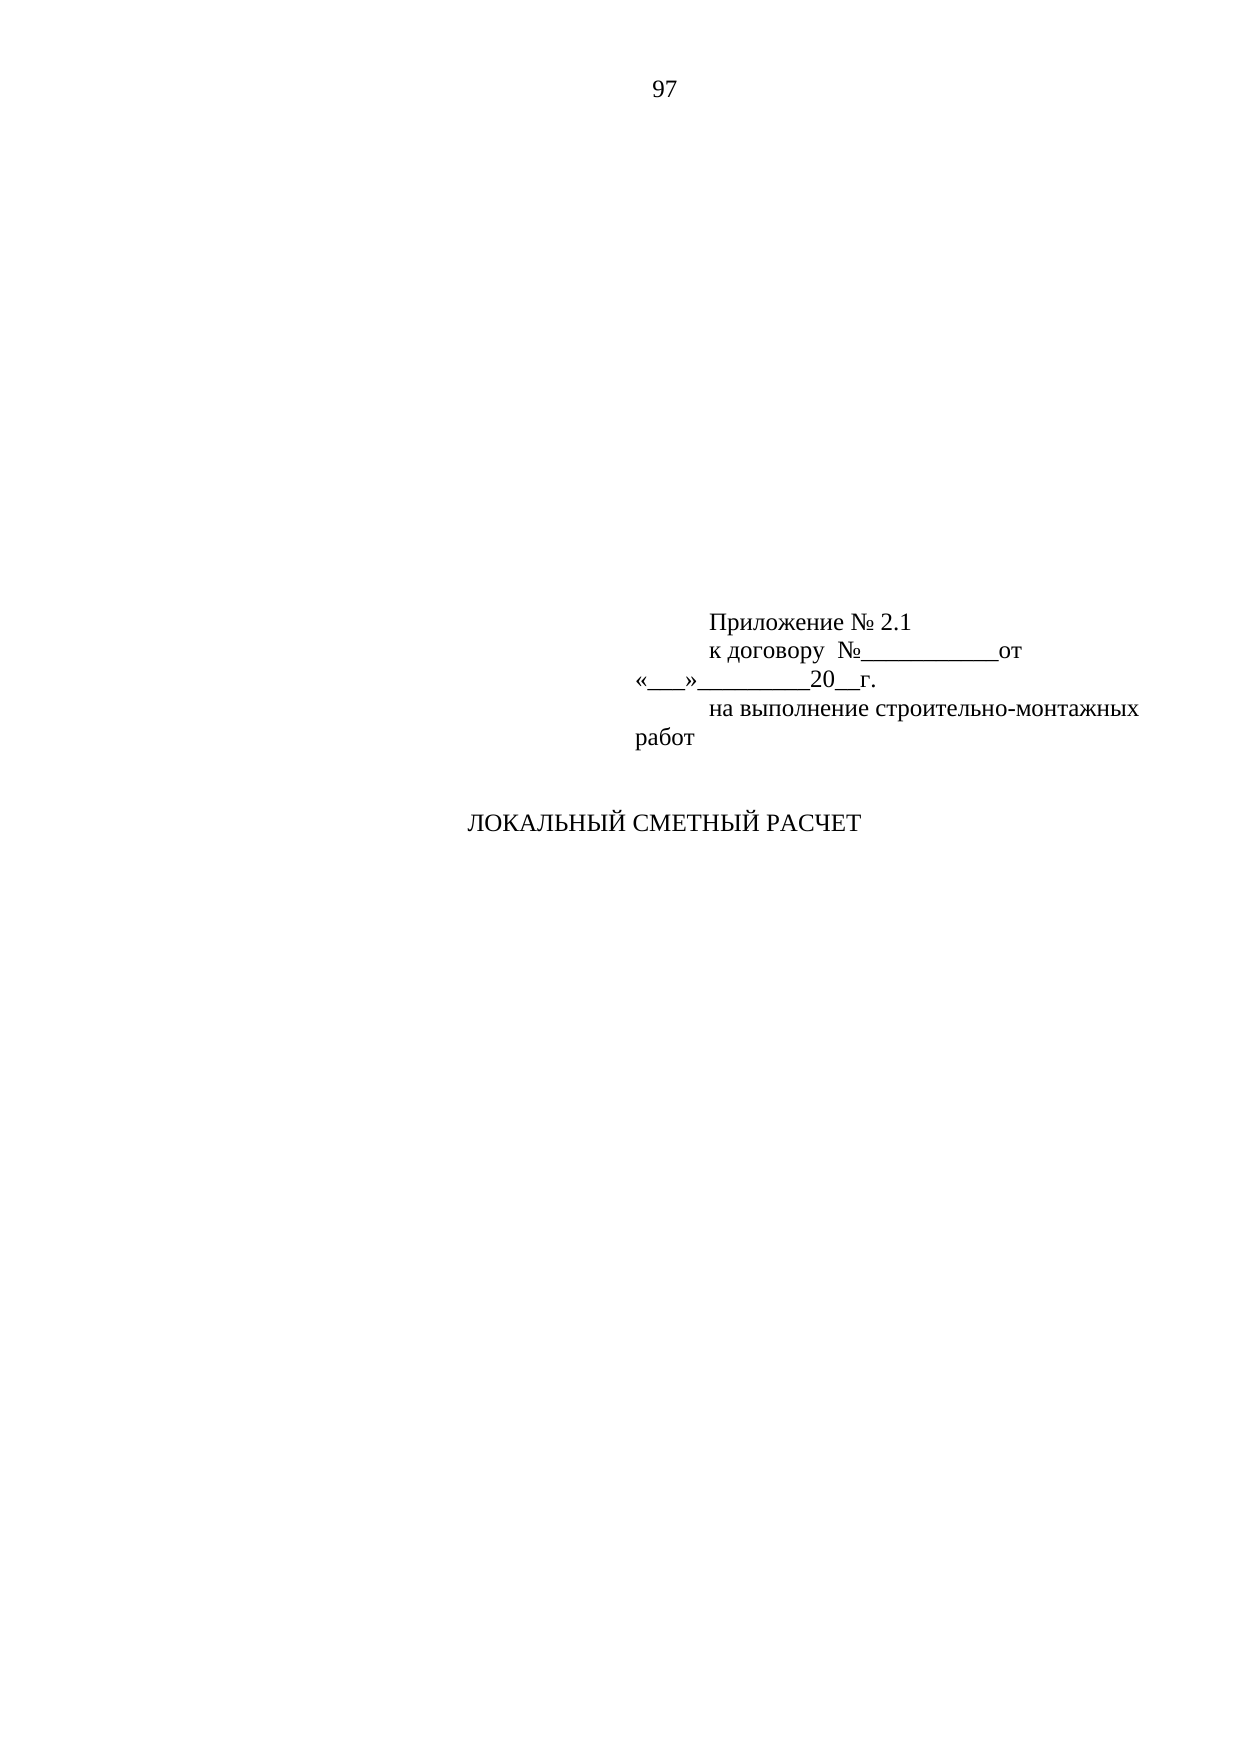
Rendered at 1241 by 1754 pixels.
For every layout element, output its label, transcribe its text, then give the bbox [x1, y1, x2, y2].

text на выполнение строительно-монтажных работ [635, 693, 1152, 751]
text Приложение № 2.1 [635, 607, 1152, 636]
text ЛОКАЛЬНЫЙ СМЕТНЫЙ РАСЧЕТ [177, 808, 1152, 837]
text к договору №___________от «___»_________20__г. [635, 636, 1152, 693]
